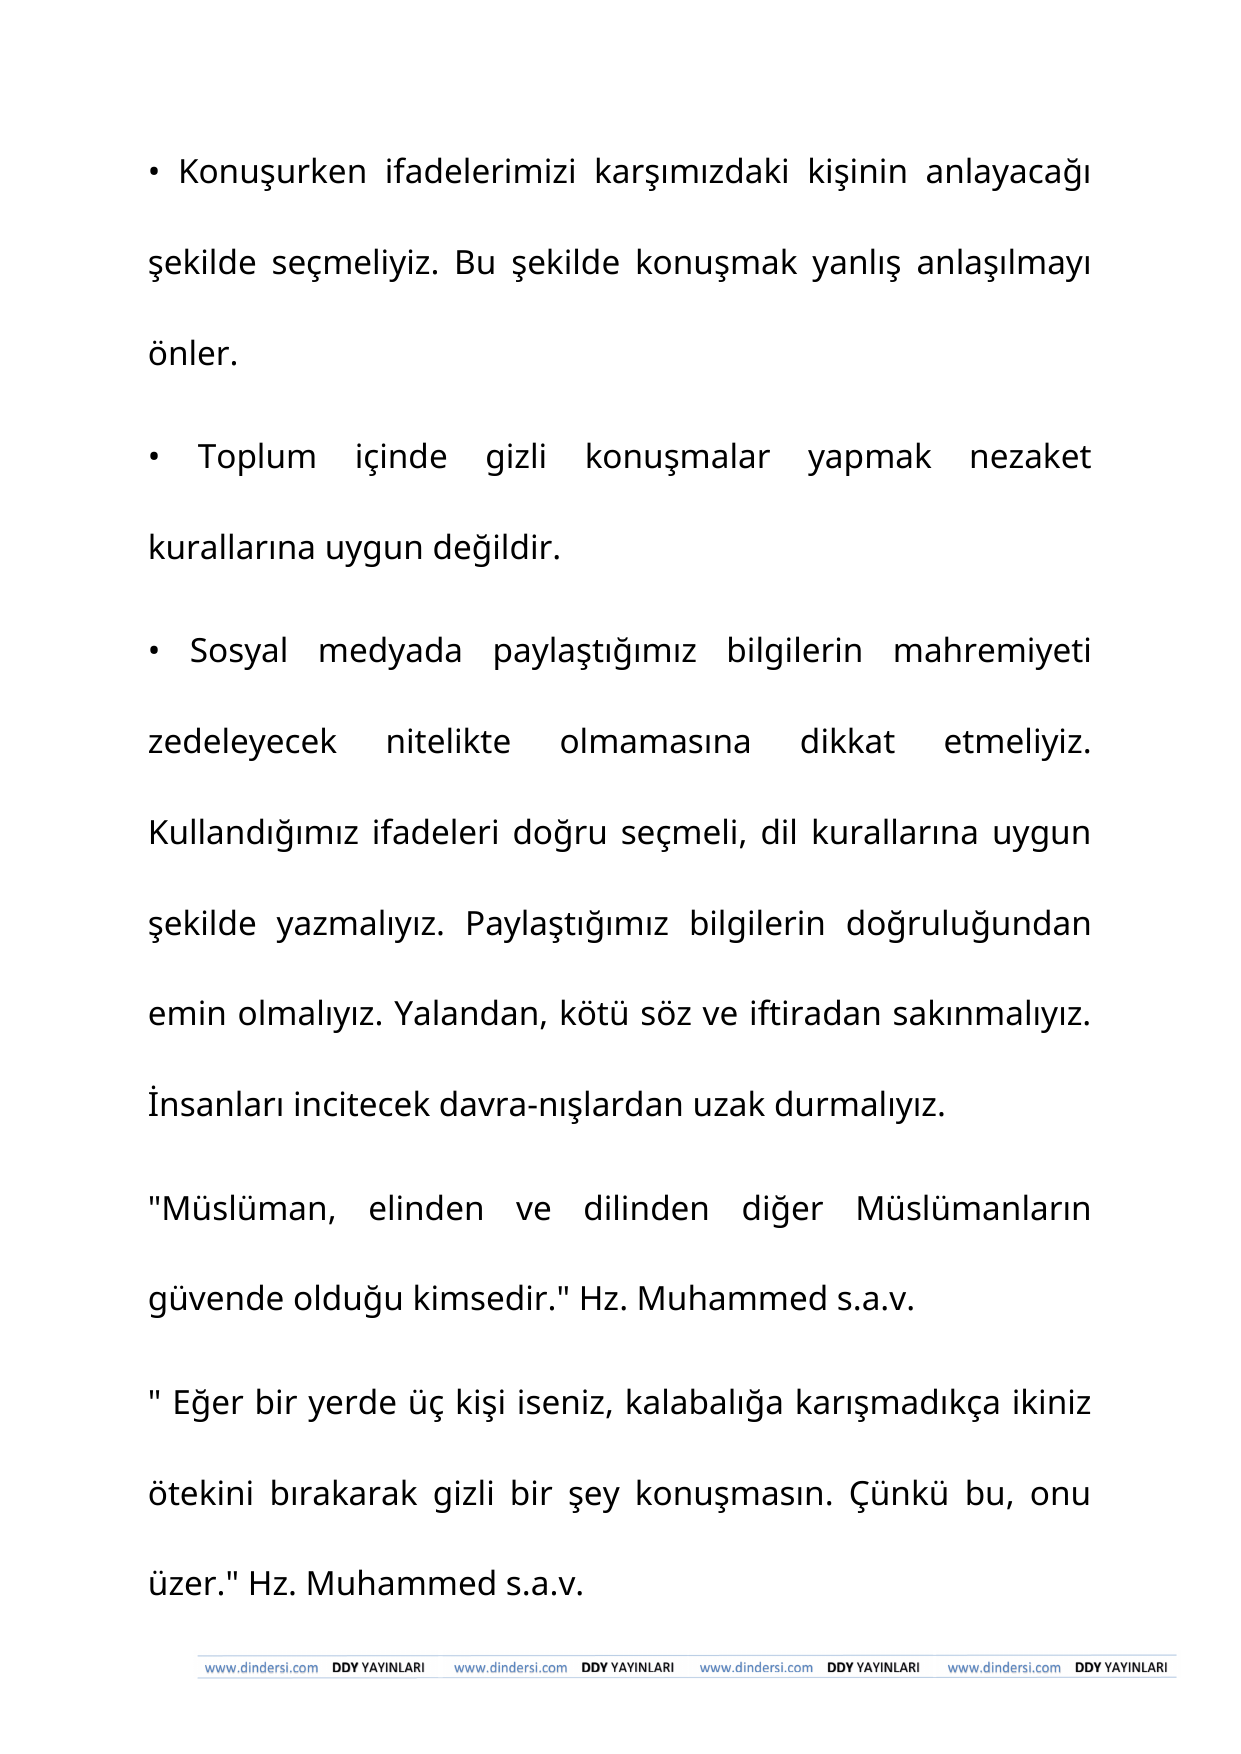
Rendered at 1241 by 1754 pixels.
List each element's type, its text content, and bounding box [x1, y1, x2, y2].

text • Toplum içinde gizli konuşmalar yapmak nezaket kurallarına uygun değildir. [148, 433, 1093, 569]
text • Konuşurken ifadelerimizi karşımızdaki kişinin anlayacağı şekilde seçmeliyiz. Bu şekilde konuşmak yanlış anlaşılmayı önler. [148, 148, 1093, 375]
text " Eğer bir yerde üç kişi iseniz, kalabalığa karışmadıkça ikiniz ötekini bırakarak gizli bir şey konuşmasın. Çünkü bu, onu üzer." Hz. Muhammed s.a.v. [148, 1378, 1093, 1606]
text • Sosyal medyada paylaştığımız bilgilerin mahremiyeti zedeleyecek nitelikte olmamasına dikkat etmeliyiz. Kullandığımız ifadeleri doğru seçmeli, dil kurallarına uygun şekilde yazmalıyız. Paylaştığımız bilgilerin doğruluğundan emin olmalıyız. Yalandan, kötü söz ve iftiradan sakınmalıyız. İnsanları incitecek davra-nışlardan uzak durmalıyız. [148, 627, 1093, 1126]
text "Müslüman, elinden ve dilinden diğer Müslümanların güvende olduğu kimsedir." Hz. Muhammed s.a.v. [148, 1184, 1093, 1321]
picture [194, 1651, 1181, 1680]
